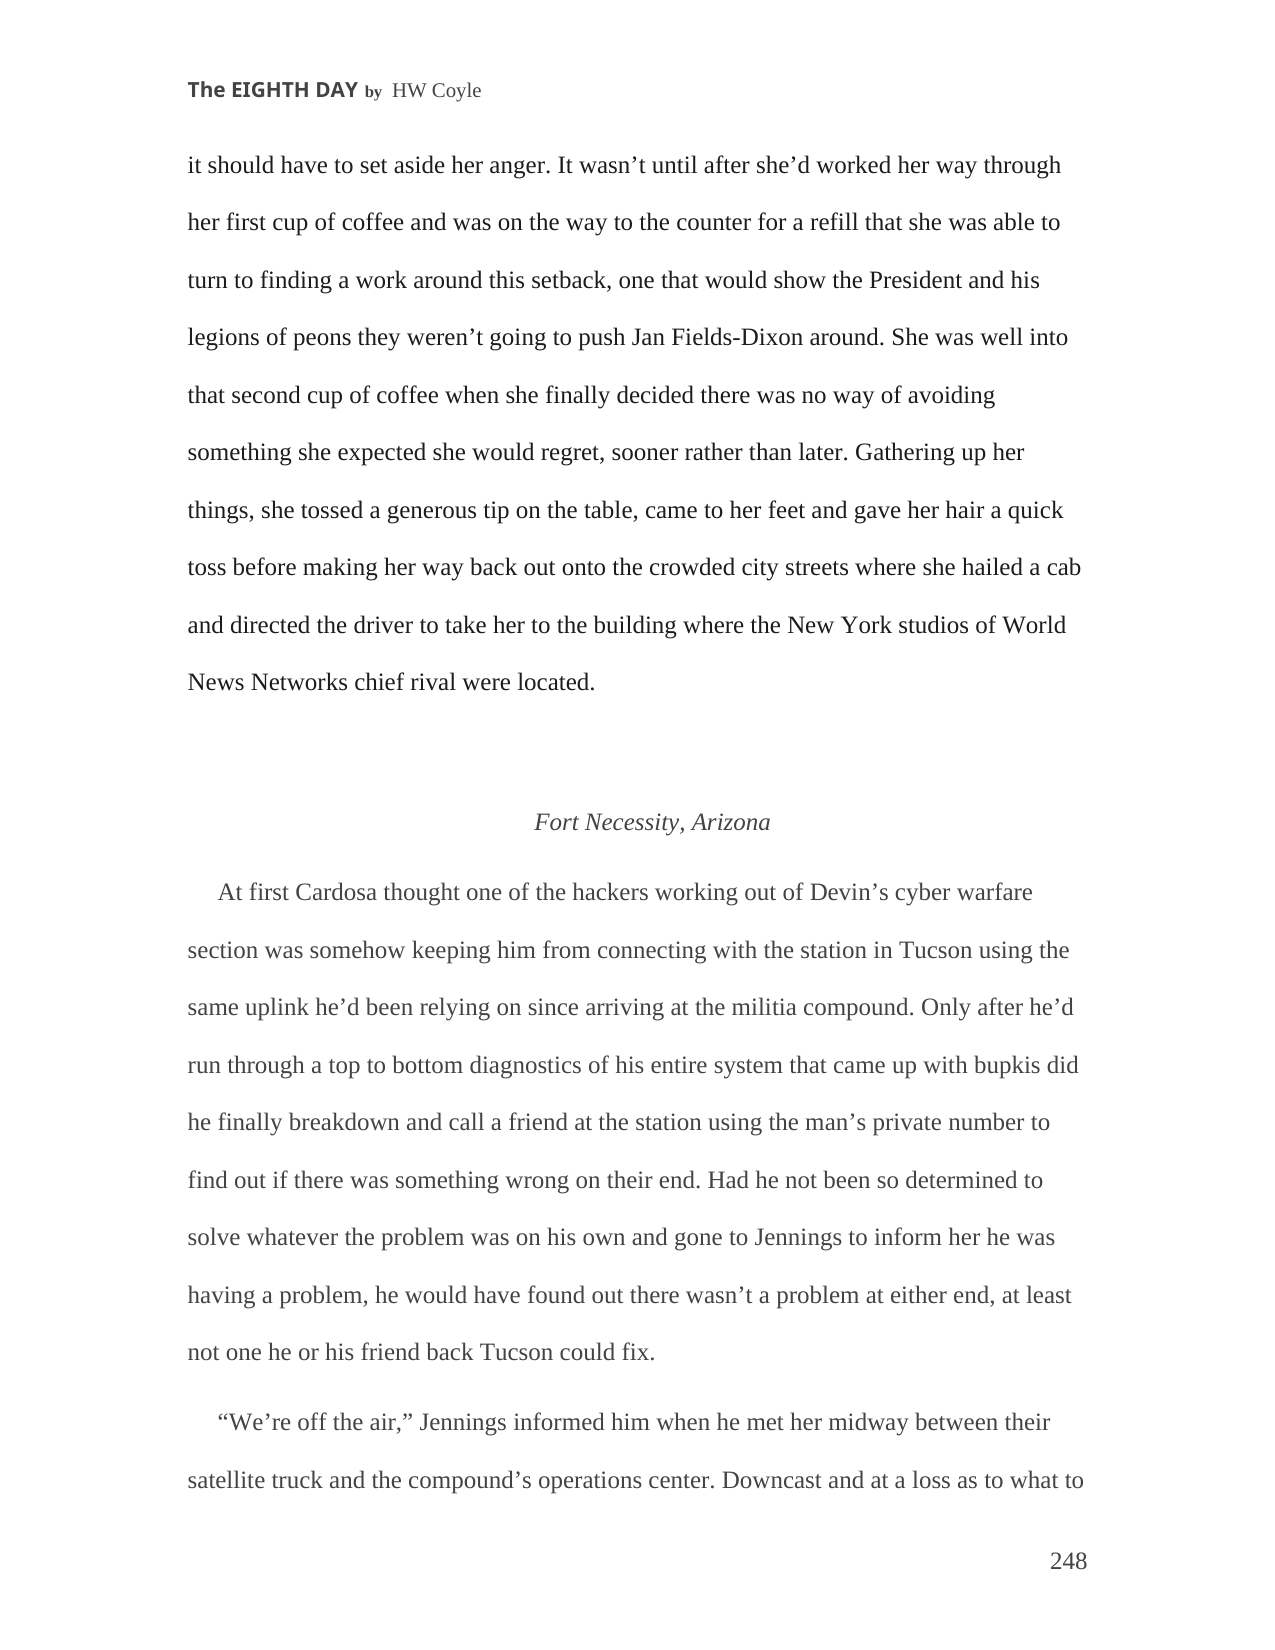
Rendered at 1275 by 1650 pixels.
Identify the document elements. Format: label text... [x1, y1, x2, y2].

text Fort Necessity, Arizona [187, 807, 1087, 836]
text At first Cardosa thought one of the hackers working out of Devin’s cyber warfare section was somehow keeping him from connecting with the station in Tucson using the same uplink he’d been relying on since arriving at the militia compound. Only after he’d run through a top to bottom diagnostics of his entire system that came up with bupkis did he finally breakdown and call a friend at the station using the man’s private number to find out if there was something wrong on their end. Had he not been so determined to solve whatever the problem was on his own and gone to Jennings to inform her he was having a problem, he would have found out there wasn’t a problem at either end, at least not one he or his friend back Tucson could fix. [187, 877, 1087, 1366]
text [187, 1407, 1087, 1494]
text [187, 150, 1087, 696]
